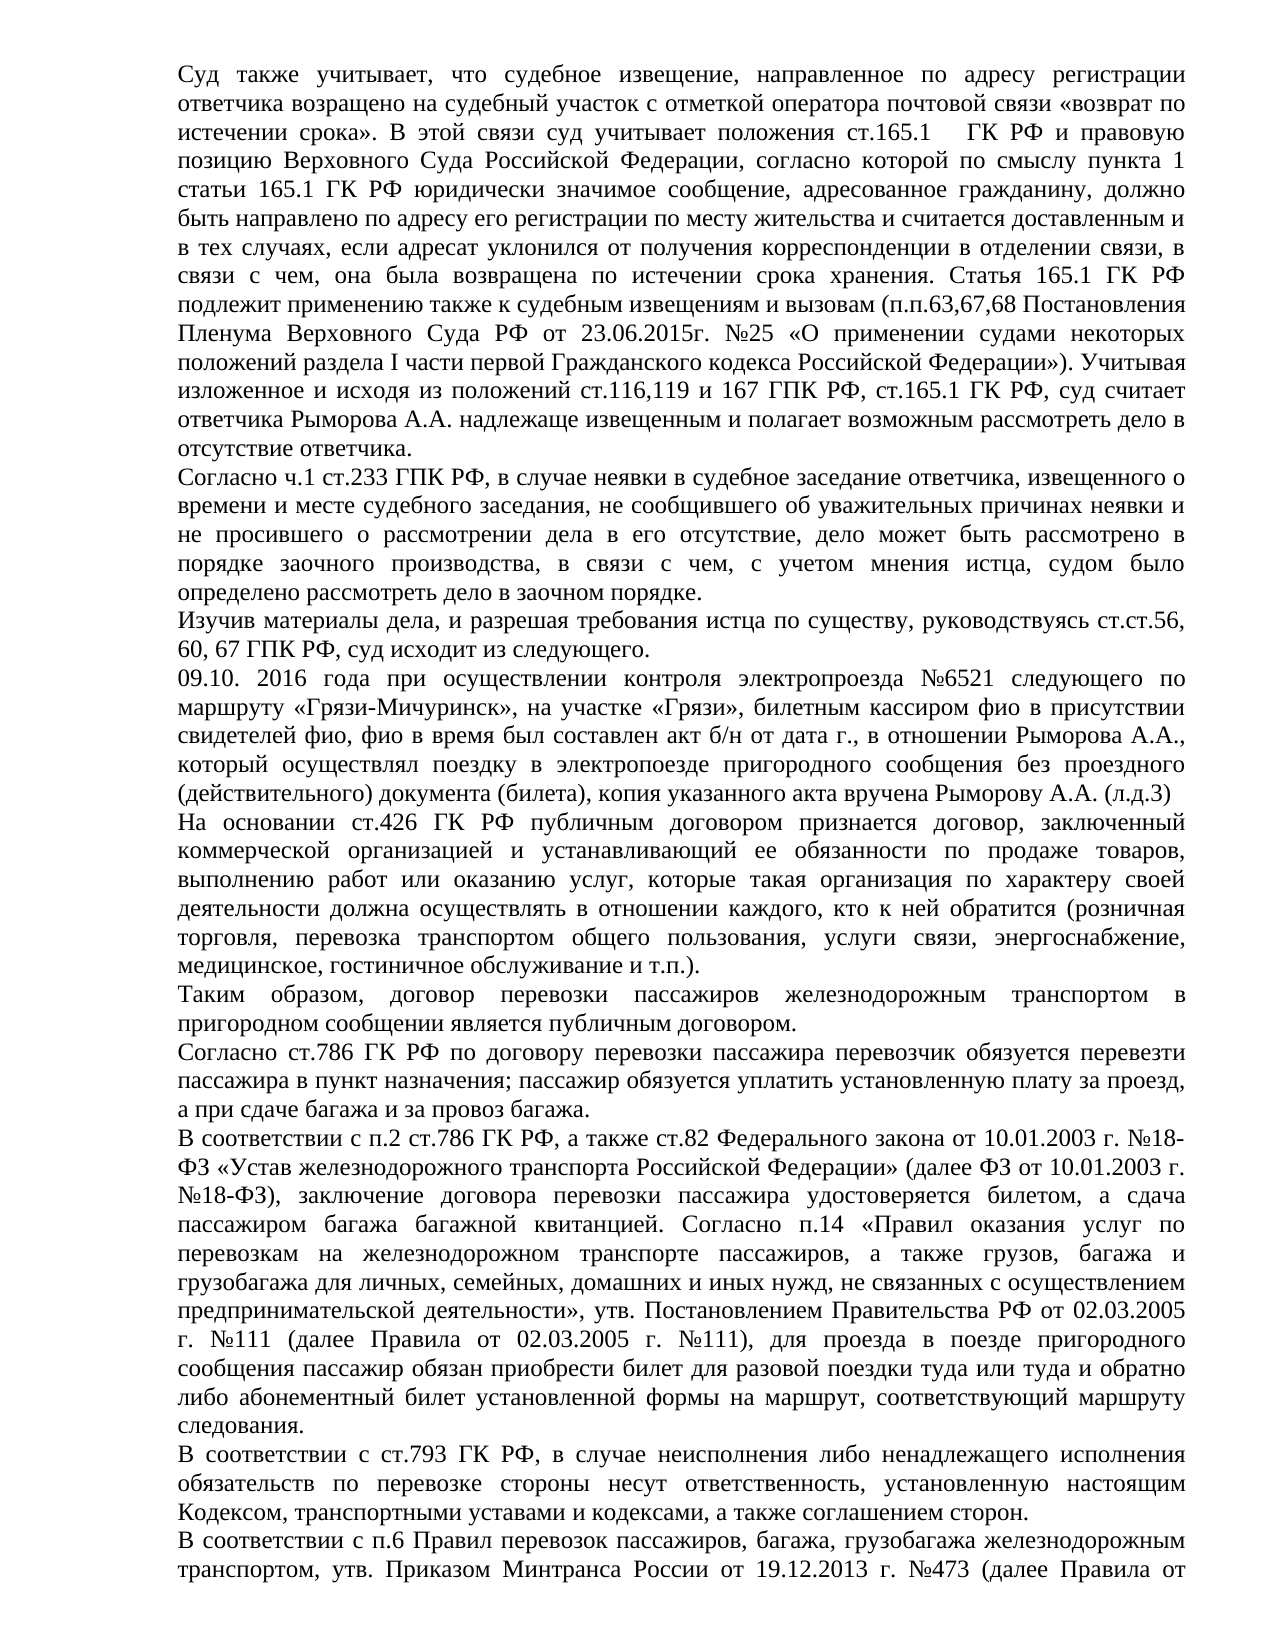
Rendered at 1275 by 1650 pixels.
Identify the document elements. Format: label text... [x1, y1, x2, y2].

text Таким образом, договор перевозки пассажиров железнодорожным транспортом в пригородном сообщении является публичным договором. [177, 979, 1186, 1037]
text Суд также учитывает, что судебное извещение, направленное по адресу регистрации ответчика возращено на судебный участок с отметкой оператора почтовой связи «возврат по истечении срока». В этой связи суд учитывает положения ст.165.1 ГК РФ и правовую позицию Верховного Суда Российской Федерации, согласно которой по смыслу пункта 1 статьи 165.1 ГК РФ юридически значимое сообщение, адресованное гражданину, должно быть направлено по адресу его регистрации по месту жительства и считается доставленным и в тех случаях, если адресат уклонился от получения корреспонденции в отделении связи, в связи с чем, она была возвращена по истечении срока хранения. Статья 165.1 ГК РФ подлежит применению также к судебным извещениям и вызовам (п.п.63,67,68 Постановления Пленума Верховного Суда РФ от 23.06.2015г. №25 «О применении судами некоторых положений раздела I части первой Гражданского кодекса Российской Федерации»). Учитывая изложенное и исходя из положений ст.116,119 и 167 ГПК РФ, ст.165.1 ГК РФ, суд считает ответчика Рыморова А.А. надлежаще извещенным и полагает возможным рассмотреть дело в отсутствие ответчика. [177, 59, 1186, 462]
text Согласно ст.786 ГК РФ по договору перевозки пассажира перевозчик обязуется перевезти пассажира в пункт назначения; пассажир обязуется уплатить установленную плату за проезд, а при сдаче багажа и за провоз багажа. [177, 1037, 1186, 1123]
text Согласно ч.1 ст.233 ГПК РФ, в случае неявки в судебное заседание ответчика, извещенного о времени и месте судебного заседания, не сообщившего об уважительных причинах неявки и не просившего о рассмотрении дела в его отсутствие, дело может быть рассмотрено в порядке заочного производства, в связи с чем, с учетом мнения истца, судом было определено рассмотреть дело в заочном порядке. [177, 462, 1186, 605]
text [177, 1525, 1186, 1583]
text В соответствии с ст.793 ГК РФ, в случае неисполнения либо ненадлежащего исполнения обязательств по перевозке стороны несут ответственность, установленную настоящим Кодексом, транспортными уставами и кодексами, а также соглашением сторон. [177, 1439, 1186, 1525]
text Изучив материалы дела, и разрешая требования истца по существу, руководствуясь ст.ст.56, 60, 67 ГПК РФ, суд исходит из следующего. [177, 605, 1186, 663]
text 09.10. 2016 года при осуществлении контроля электропроезда №6521 следующего по маршруту «Грязи-Мичуринск», на участке «Грязи», билетным кассиром фио в присутствии свидетелей фио, фио в время был составлен акт б/н от дата г., в отношении Рыморова А.А., который осуществлял поездку в электропоезде пригородного сообщения без проездного (действительного) документа (билета), копия указанного акта вручена Рыморову А.А. (л.д.3) [177, 663, 1186, 807]
text На основании ст.426 ГК РФ публичным договором признается договор, заключенный коммерческой организацией и устанавливающий ее обязанности по продаже товаров, выполнению работ или оказанию услуг, которые такая организация по характеру своей деятельности должна осуществлять в отношении каждого, кто к ней обратится (розничная торговля, перевозка транспортом общего пользования, услуги связи, энергоснабжение, медицинское, гостиничное обслуживание и т.п.). [177, 807, 1186, 979]
text В соответствии с п.2 ст.786 ГК РФ, а также ст.82 Федерального закона от 10.01.2003 г. №18-ФЗ «Устав железнодорожного транспорта Российской Федерации» (далее ФЗ от 10.01.2003 г. №18-ФЗ), заключение договора перевозки пассажира удостоверяется билетом, а сдача пассажиром багажа багажной квитанцией. Согласно п.14 «Правил оказания услуг по перевозкам на железнодорожном транспорте пассажиров, а также грузов, багажа и грузобагажа для личных, семейных, домашних и иных нужд, не связанных с осуществлением предпринимательской деятельности», утв. Постановлением Правительства РФ от 02.03.2005 г. №111 (далее Правила от 02.03.2005 г. №111), для проезда в поезде пригородного сообщения пассажир обязан приобрести билет для разовой поездки туда или туда и обратно либо абонементный билет установленной формы на маршрут, соответствующий маршруту следования. [177, 1123, 1186, 1439]
